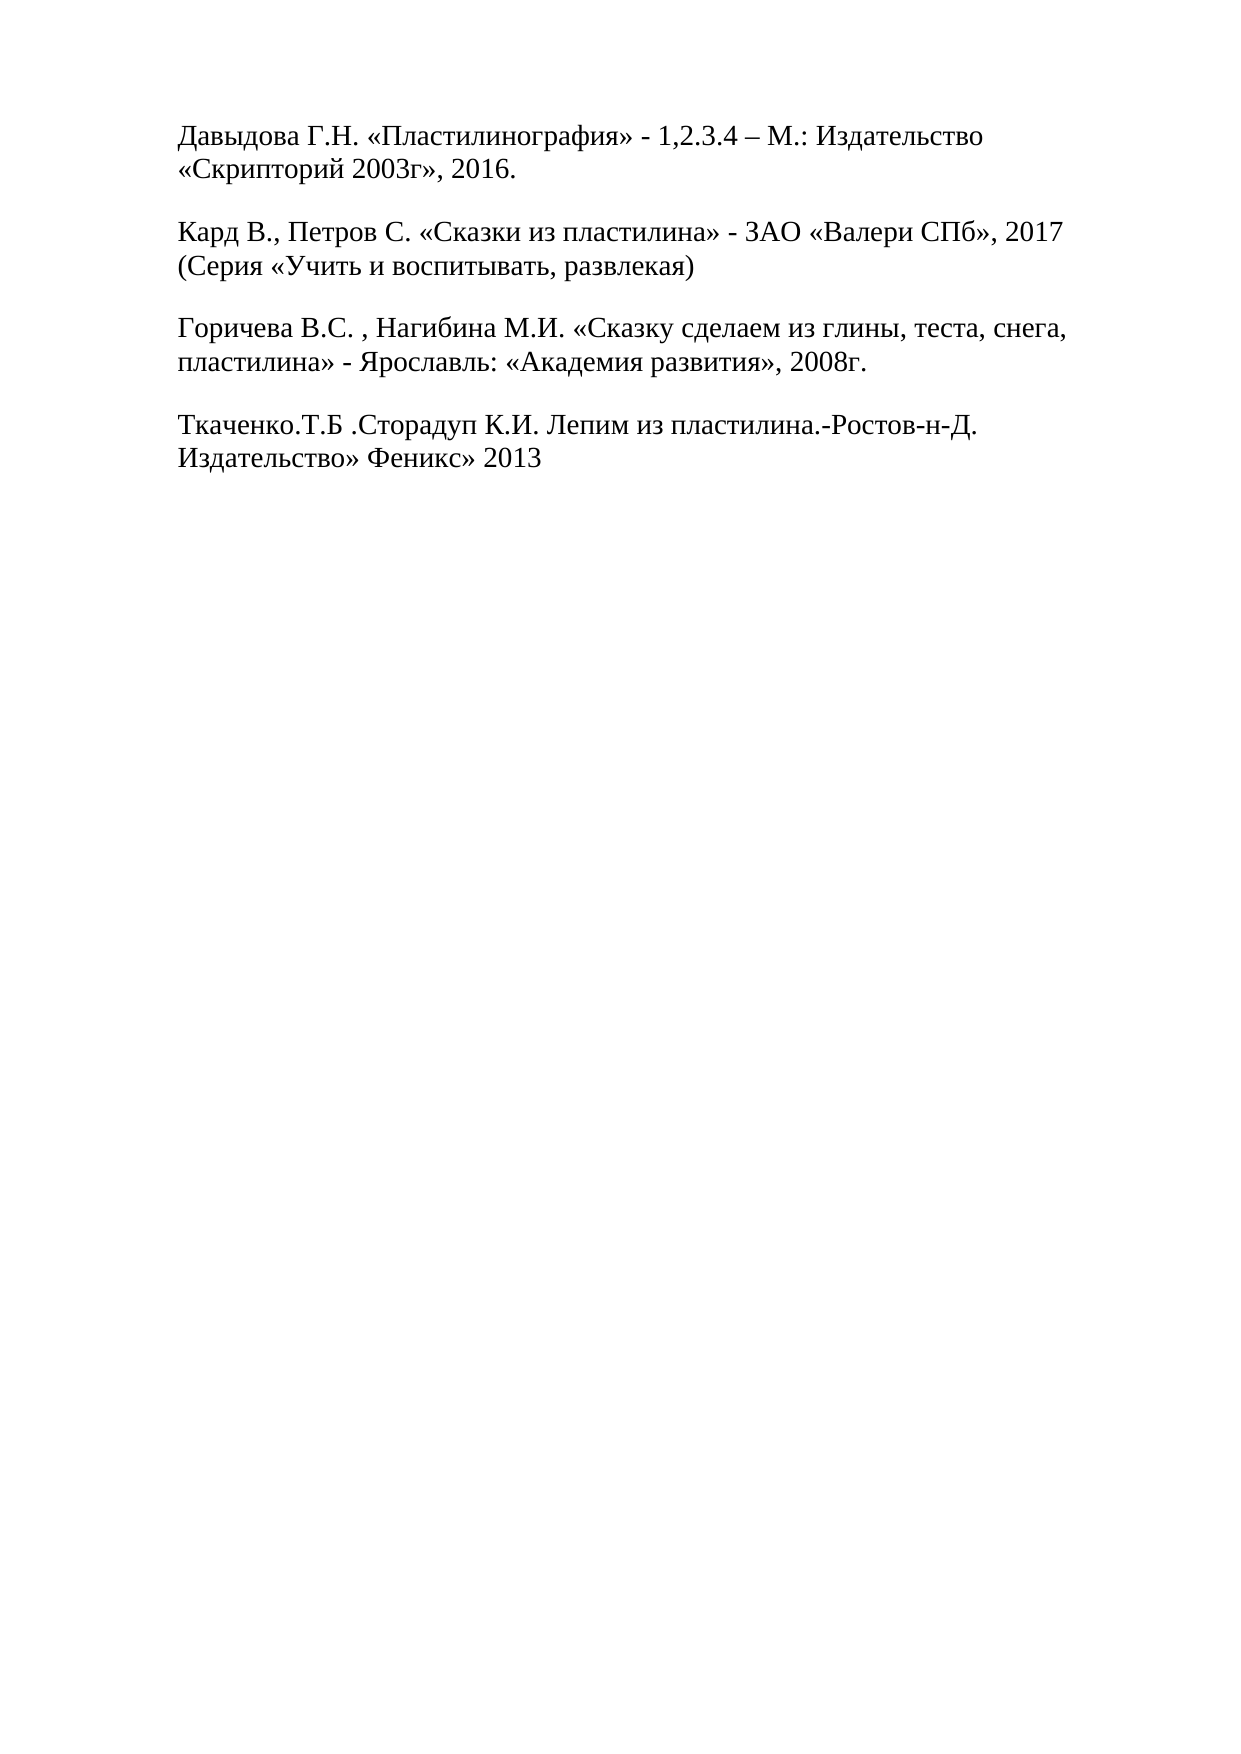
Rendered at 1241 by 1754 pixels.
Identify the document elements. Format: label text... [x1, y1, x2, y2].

text Ткаченко.Т.Б .Сторадуп К.И. Лепим из пластилина.-Ростов-н-Д. Издательство» Феникс» 2013 [177, 407, 1152, 474]
text Давыдова Г.Н. «Пластилинография» - 1,2.3.4 – М.: Издательство «Скрипторий 2003г», 2016. [177, 118, 1152, 185]
text Горичева В.С. , Нагибина М.И. «Сказку сделаем из глины, теста, снега, пластилина» - Ярославль: «Академия развития», 2008г. [177, 311, 1152, 378]
text Кард В., Петров С. «Сказки из пластилина» - ЗАО «Валери СПб», 2017 (Серия «Учить и воспитывать, развлекая) [177, 214, 1152, 281]
